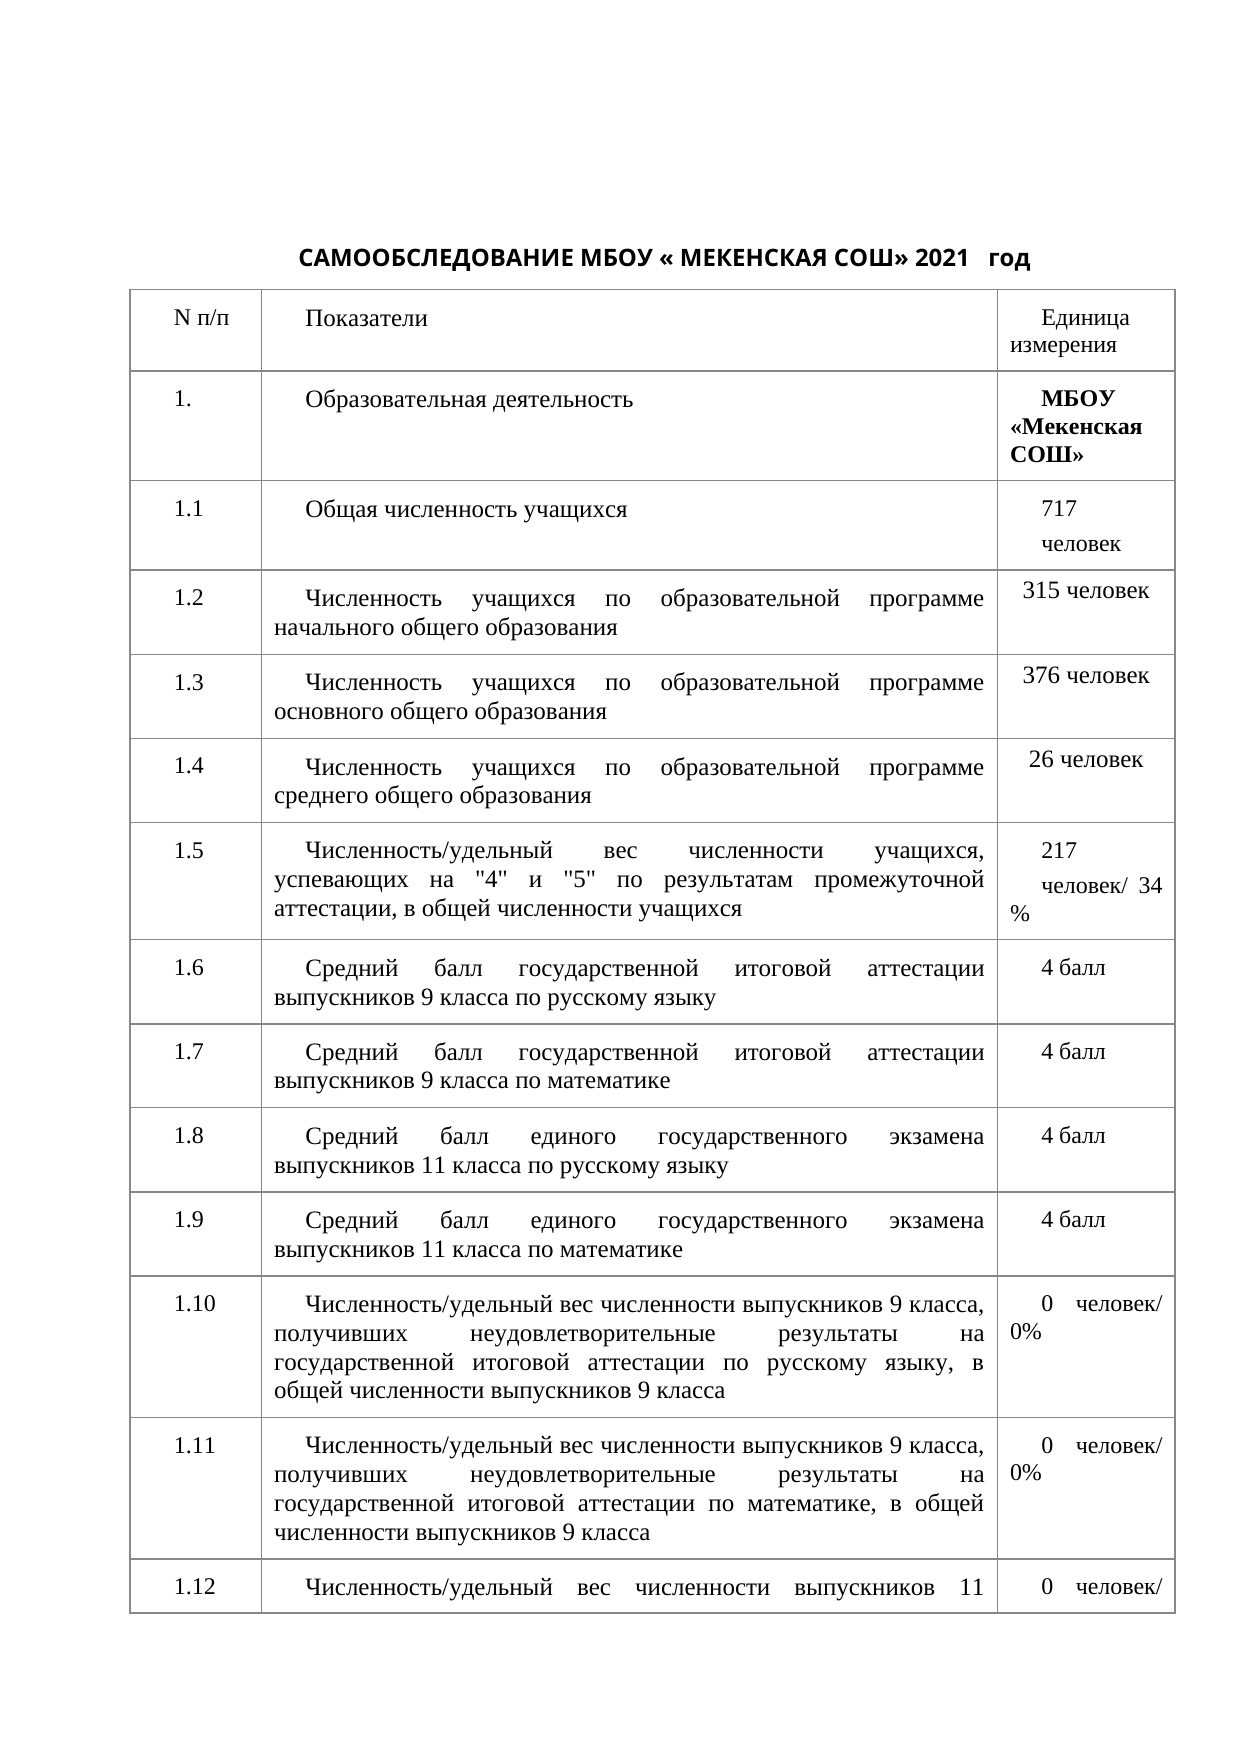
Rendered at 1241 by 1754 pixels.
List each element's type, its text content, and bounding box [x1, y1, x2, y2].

table_cell 717 человек [998, 481, 1174, 569]
table_cell 1.2 [131, 571, 261, 653]
table_cell Средний балл единого государственного экзамена выпускников 11 класса по русскому языку [262, 1108, 997, 1191]
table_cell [262, 1560, 997, 1612]
table_cell 26 человек [998, 739, 1174, 822]
table_cell Численность учащихся по образовательной программе основного общего образования [262, 655, 997, 737]
table_cell 1.4 [131, 739, 261, 822]
table_cell 1.7 [131, 1025, 261, 1107]
table_cell 1.3 [131, 655, 261, 737]
table_cell 1. [131, 372, 261, 480]
table_cell Численность учащихся по образовательной программе начального общего образования [262, 571, 997, 653]
table_cell 1.1 [131, 481, 261, 569]
table_header Единица измерения [998, 290, 1174, 370]
table_cell Образовательная деятельность [262, 372, 997, 480]
table_cell Общая численность учащихся [262, 481, 997, 569]
table_cell 1.11 [131, 1418, 261, 1558]
table_cell 4 балл [998, 1193, 1174, 1275]
table_cell 315 человек [998, 571, 1174, 653]
table_cell 376 человек [998, 655, 1174, 737]
table_cell 0 человек/ 0% [998, 1418, 1174, 1558]
table_cell Численность/удельный вес численности учащихся, успевающих на "4" и "5" по результатам промежуточной аттестации, в общей численности учащихся [262, 823, 997, 939]
table_cell 1.12 [131, 1560, 261, 1612]
table_cell Численность учащихся по образовательной программе среднего общего образования [262, 739, 997, 822]
text САМООБСЛЕДОВАНИЕ МБОУ « МЕКЕНСКАЯ СОШ» 2021 год [177, 240, 1152, 273]
table_cell 1.5 [131, 823, 261, 939]
table_cell 0 человек/ 0% [998, 1277, 1174, 1417]
table_cell 1.10 [131, 1277, 261, 1417]
table_cell 1.8 [131, 1108, 261, 1191]
table_cell МБОУ «Мекенская СОШ» [998, 372, 1174, 480]
table_cell 1.9 [131, 1193, 261, 1275]
table_header Показатели [262, 290, 997, 370]
table_cell 1.6 [131, 940, 261, 1023]
table_cell Средний балл государственной итоговой аттестации выпускников 9 класса по математике [262, 1025, 997, 1107]
table_cell 4 балл [998, 1025, 1174, 1107]
table_cell 0 человек/ 0% [998, 1560, 1174, 1612]
table_cell 4 балл [998, 1108, 1174, 1191]
table_cell 217 человек/ 34 % [998, 823, 1174, 939]
table_header N п/п [131, 290, 261, 370]
table_cell 4 балл [998, 940, 1174, 1023]
table_cell Численность/удельный вес численности выпускников 9 класса, получивших неудовлетворительные результаты на государственной итоговой аттестации по русскому языку, в общей численности выпускников 9 класса [262, 1277, 997, 1417]
table_cell Средний балл государственной итоговой аттестации выпускников 9 класса по русскому языку [262, 940, 997, 1023]
table_cell Средний балл единого государственного экзамена выпускников 11 класса по математике [262, 1193, 997, 1275]
table_cell Численность/удельный вес численности выпускников 9 класса, получивших неудовлетворительные результаты на государственной итоговой аттестации по математике, в общей численности выпускников 9 класса [262, 1418, 997, 1558]
